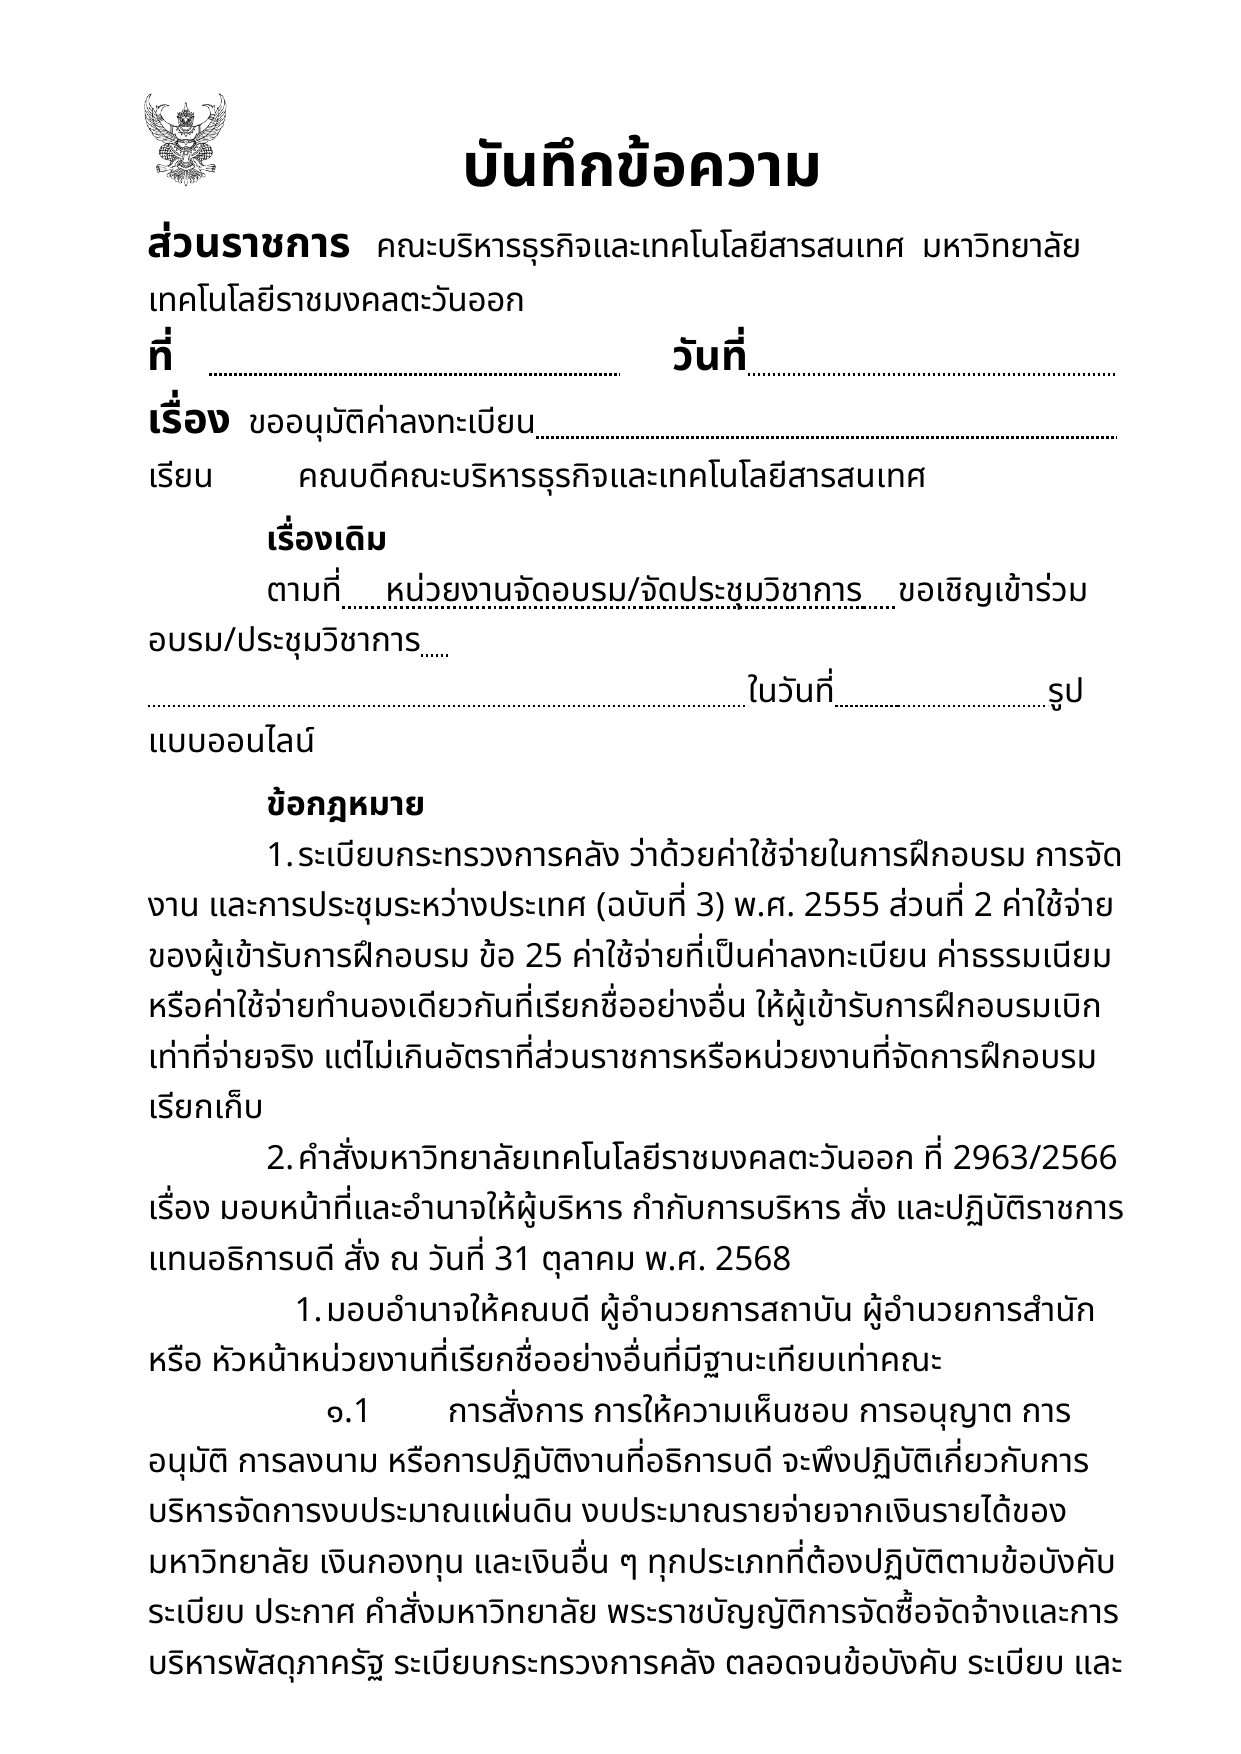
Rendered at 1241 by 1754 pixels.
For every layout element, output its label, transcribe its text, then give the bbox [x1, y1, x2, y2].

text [148, 1386, 1137, 1689]
text ส่วนราชการ คณะบริหารธุรกิจและเทคโนโลยีสารสนเทศ มหาวิทยาลัยเทคโนโลยีราชมงคลตะวันออก [148, 213, 1153, 326]
list มอบอำนาจให้คณบดี ผู้อำนวยการสถาบัน ผู้อำนวยการสำนัก หรือ หัวหน้าหน่วยงานที่เรียกชื่ออย่างอื่นที่มีฐานะเทียบเท่าคณะ [148, 1285, 1137, 1386]
subtitle ที่ วันที่ [148, 326, 1137, 389]
list คำสั่งมหาวิทยาลัยเทคโนโลยีราชมงคลตะวันออก ที่ 2963/2566 เรื่อง มอบหน้าที่และอำนาจให้ผู้บริหาร กำกับการบริหาร สั่ง และปฏิบัติราชการแทนอธิการบดี สั่ง ณ วันที่ 31 ตุลาคม พ.ศ. 2568 [148, 1134, 1137, 1285]
title เรื่อง ขออนุมัติค่าลงทะเบียน [148, 389, 1137, 452]
text ตามที่ หน่วยงานจัดอบรม/จัดประชุมวิชาการ ขอเชิญเข้าร่วมอบรม/ประชุมวิชาการ [148, 566, 1137, 667]
text เรื่องเดิม [148, 515, 1137, 566]
text บันทึกข้อความ [148, 122, 1137, 213]
text ข้อกฎหมาย [148, 780, 1137, 831]
title เรียน คณบดีคณะบริหารธุรกิจและเทคโนโลยีสารสนเทศ [148, 452, 1137, 503]
text ในวันที่ รูปแบบออนไลน์ [148, 667, 1137, 768]
picture [140, 89, 229, 190]
list ระเบียบกระทรวงการคลัง ว่าด้วยค่าใช้จ่ายในการฝึกอบรม การจัดงาน และการประชุมระหว่างประเทศ (ฉบับที่ 3) พ.ศ. 2555 ส่วนที่ 2 ค่าใช้จ่ายของผู้เข้ารับการฝึกอบรม ข้อ 25 ค่าใช้จ่ายที่เป็นค่าลงทะเบียน ค่าธรรมเนียม หรือค่าใช้จ่ายทํานองเดียวกันที่เรียกชื่ออย่างอื่น ให้ผู้เข้ารับการฝึกอบรมเบิกเท่าที่จ่ายจริง แต่ไม่เกินอัตราที่ส่วนราชการหรือหน่วยงานที่จัดการฝึกอบรมเรียกเก็บ [148, 831, 1137, 1134]
